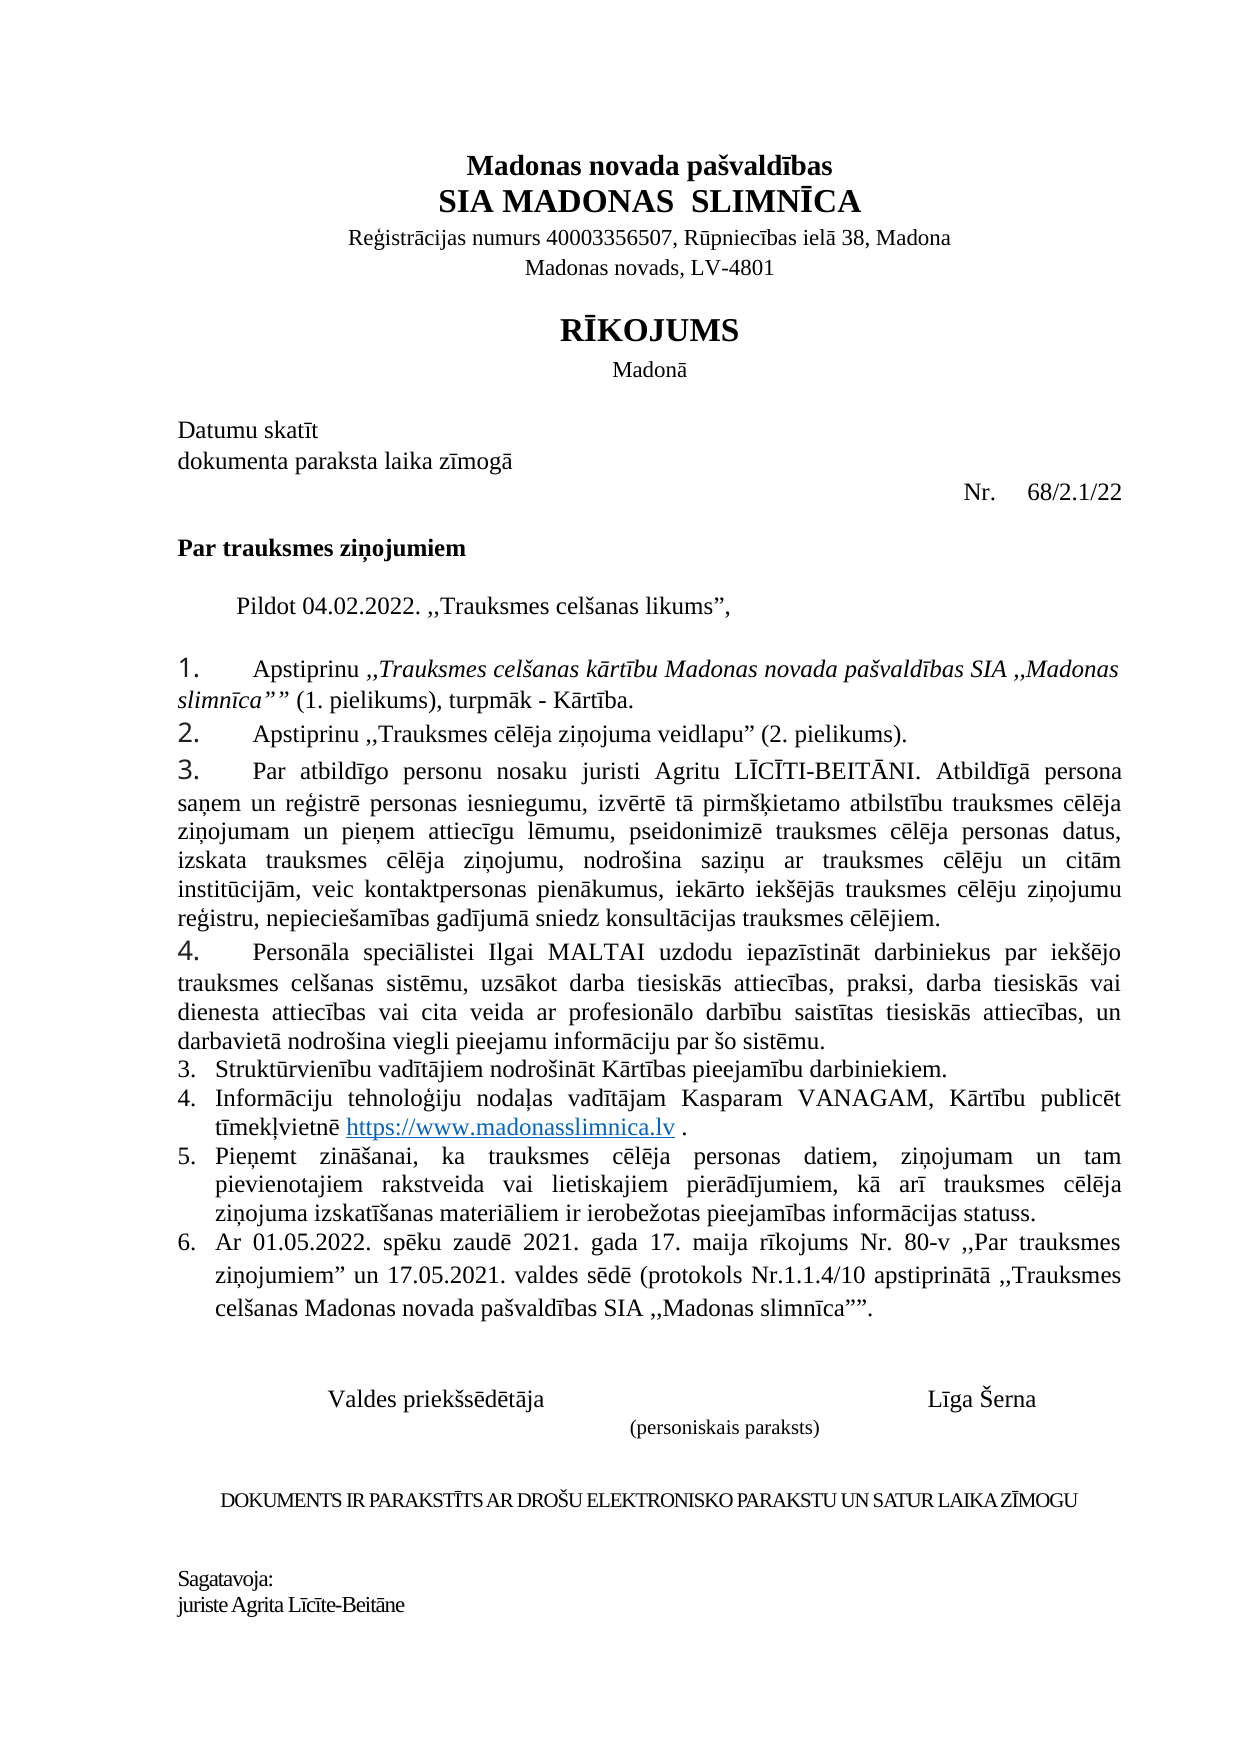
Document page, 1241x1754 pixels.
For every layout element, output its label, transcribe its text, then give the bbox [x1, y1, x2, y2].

text (personiskais paraksts) [252, 1415, 1122, 1439]
list Apstiprinu ,,Trauksmes celšanas kārtību Madonas novada pašvaldības SIA ,,Madonas slimnīca”” (1. pielikums), turpmāk - Kārtība. [177, 648, 1122, 714]
text Madonas novada pašvaldības [177, 148, 1122, 181]
list Par atbildīgo personu nosaku juristi Agritu LĪCĪTI-BEITĀNI. Atbildīgā persona saņem un reģistrē personas iesniegumu, izvērtē tā pirmšķietamo atbilstību trauksmes cēlēja ziņojumam un pieņem attiecīgu lēmumu, pseidonimizē trauksmes cēlēja personas datus, izskata trauksmes cēlēja ziņojumu, nodrošina saziņu ar trauksmes cēlēju un citām institūcijām, veic kontaktpersonas pienākumus, iekārto iekšējās trauksmes cēlēju ziņojumu reģistru, nepieciešamības gadījumā sniedz konsultācijas trauksmes cēlējiem. [177, 751, 1122, 931]
title DOKUMENTS IR PARAKSTĪTS AR DROŠU ELEKTRONISKO PARAKSTU UN SATUR LAIKA ZĪMOGU [177, 1488, 1122, 1512]
text Par trauksmes ziņojumiem [177, 533, 1122, 562]
subtitle RĪKOJUMS [177, 310, 1122, 348]
text Nr. 68/2.1/22 [177, 477, 1122, 506]
list Apstiprinu ,,Trauksmes cēlēja ziņojuma veidlapu” (2. pielikums). [177, 714, 1122, 751]
title juriste Agrita Līcīte-Beitāne [177, 1592, 1122, 1618]
title Sagatavoja: [177, 1565, 1122, 1592]
subtitle Madonā [177, 356, 1122, 382]
list Personāla speciālistei Ilgai MALTAI uzdodu iepazīstināt darbiniekus par iekšējo trauksmes celšanas sistēmu, uzsākot darba tiesiskās attiecības, praksi, darba tiesiskās vai dienesta attiecības vai cita veida ar profesionālo darbību saistītas tiesiskās attiecības, un darbavietā nodrošina viegli pieejamu informāciju par šo sistēmu. [177, 931, 1122, 1054]
text Valdes priekšsēdētāja Līga Šerna [252, 1384, 1122, 1412]
text SIA MADONAS SLIMNĪCA [177, 181, 1122, 219]
text Pildot 04.02.2022. ,,Trauksmes celšanas likums”, [177, 591, 1122, 619]
subtitle Reģistrācijas numurs 40003356507, Rūpniecības ielā 38, Madona [177, 224, 1122, 250]
list Struktūrvienību vadītājiem nodrošināt Kārtības pieejamību darbiniekiem. [177, 1054, 1122, 1083]
subtitle Madonas novads, LV-4801 [177, 254, 1122, 281]
text dokumenta paraksta laika zīmogā [177, 446, 1122, 475]
list Pieņemt zināšanai, ka trauksmes cēlēja personas datiem, ziņojumam un tam pievienotajiem rakstveida vai lietiskajiem pierādījumiem, kā arī trauksmes cēlēja ziņojuma izskatīšanas materiāliem ir ierobežotas pieejamības informācijas statuss. [177, 1141, 1122, 1227]
text Datumu skatīt [177, 415, 1122, 444]
list Ar 01.05.2022. spēku zaudē 2021. gada 17. maija rīkojums Nr. 80-v ,,Par trauksmes ziņojumiem” un 17.05.2021. valdes sēdē (protokols Nr.1.1.4/10 apstiprinātā ,,Trauksmes celšanas Madonas novada pašvaldības SIA ,,Madonas slimnīca””. [177, 1227, 1122, 1322]
list Informāciju tehnoloģiju nodaļas vadītājam Kasparam VANAGAM, Kārtību publicēt tīmekļvietnē https://www.madonasslimnica.lv . [177, 1083, 1122, 1141]
